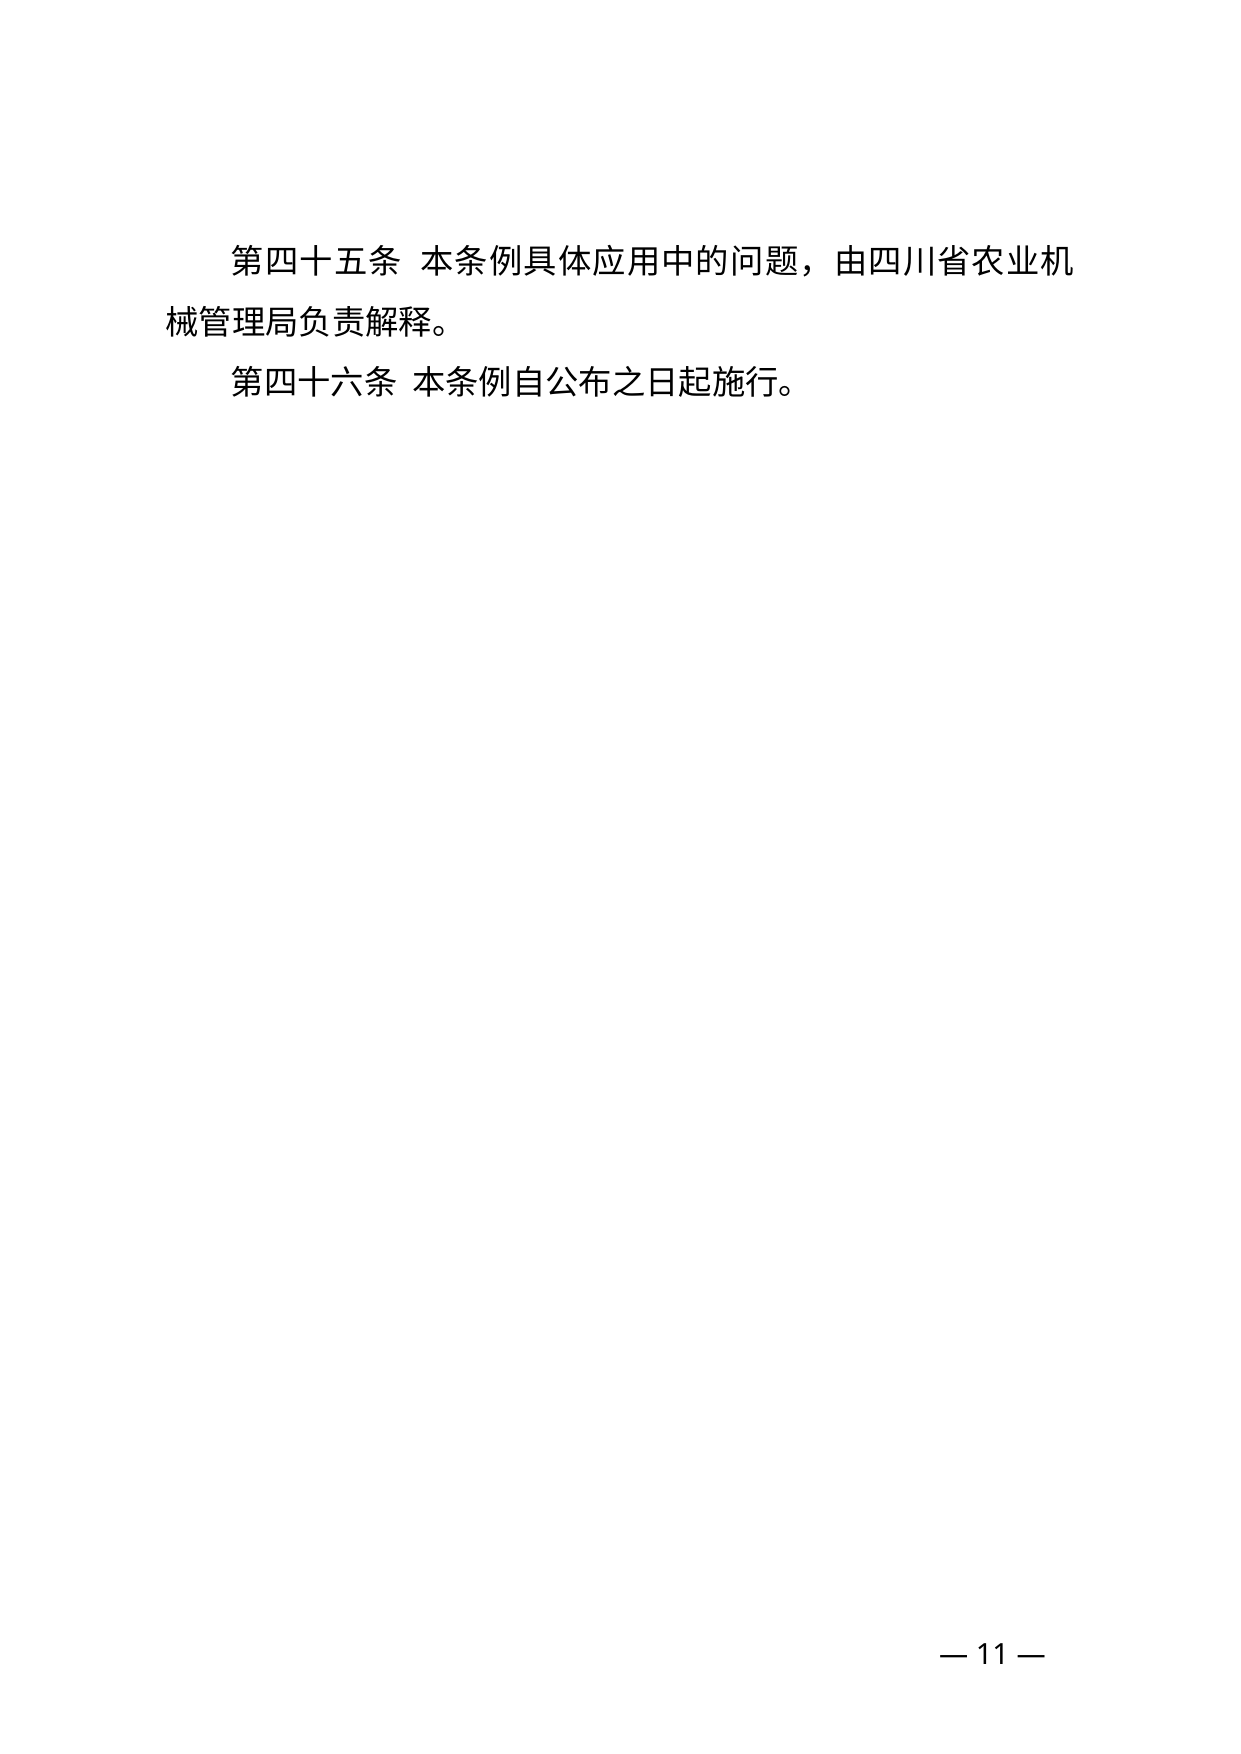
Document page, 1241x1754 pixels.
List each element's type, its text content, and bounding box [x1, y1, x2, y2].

text 第四十五条 本条例具体应用中的问题，由四川省农业机械管理局负责解释。 [165, 226, 1075, 346]
text 第四十六条 本条例自公布之日起施行。 [165, 346, 1075, 407]
